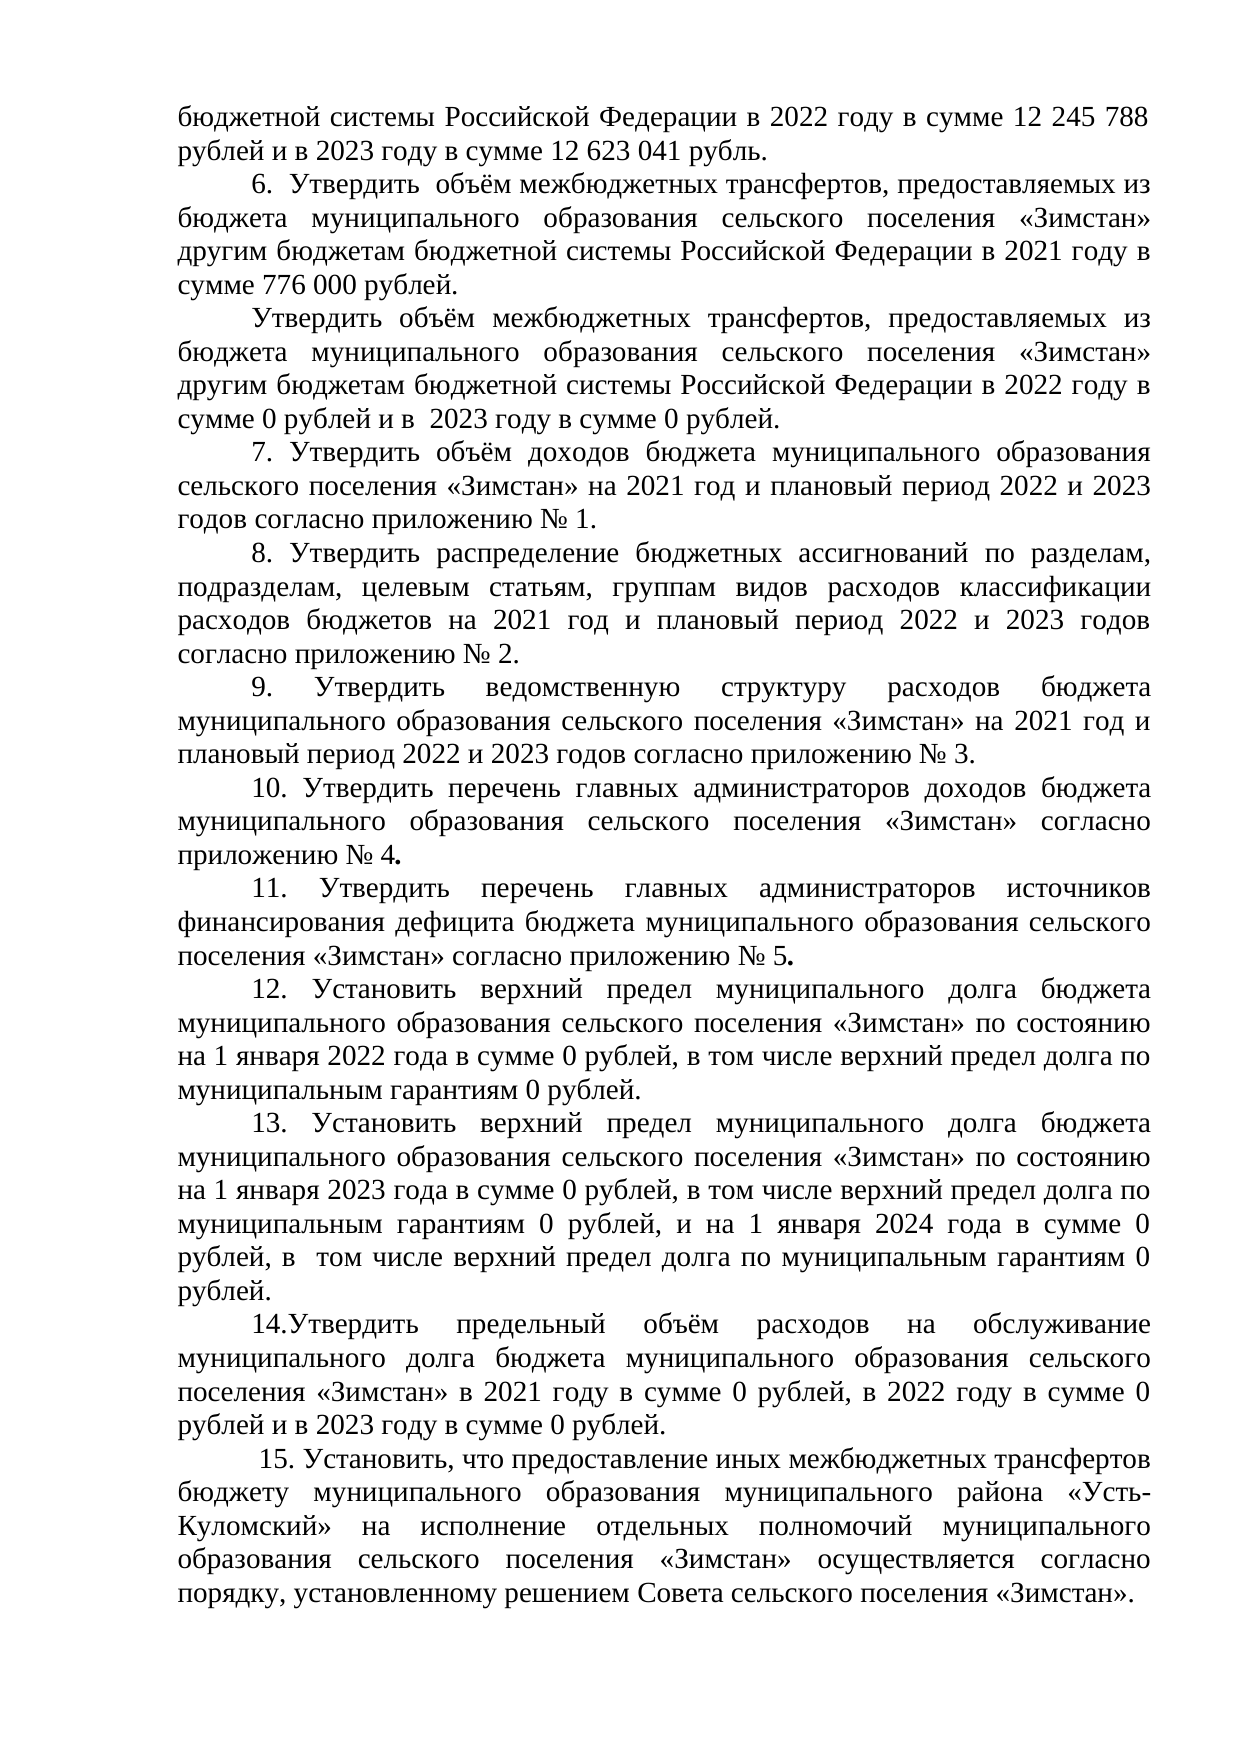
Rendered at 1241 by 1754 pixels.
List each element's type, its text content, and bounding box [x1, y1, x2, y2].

text 6. Утвердить объём межбюджетных трансфертов, предоставляемых из бюджета муниципального образования сельского поселения «Зимстан» другим бюджетам бюджетной системы Российской Федерации в 2021 году в сумме 776 000 рублей. [177, 166, 1152, 300]
text 12. Установить верхний предел муниципального долга бюджета муниципального образования сельского поселения «Зимстан» по состоянию на 1 января 2022 года в сумме 0 рублей, в том числе верхний предел долга по муниципальным гарантиям 0 рублей. [177, 971, 1152, 1105]
text 14.Утвердить предельный объём расходов на обслуживание муниципального долга бюджета муниципального образования сельского поселения «Зимстан» в 2021 году в сумме 0 рублей, в 2022 году в сумме 0 рублей и в 2023 году в сумме 0 рублей. [177, 1307, 1152, 1441]
text 13. Установить верхний предел муниципального долга бюджета муниципального образования сельского поселения «Зимстан» по состоянию на 1 января 2023 года в сумме 0 рублей, в том числе верхний предел долга по муниципальным гарантиям 0 рублей, и на 1 января 2024 года в сумме 0 рублей, в том числе верхний предел долга по муниципальным гарантиям 0 рублей. [177, 1105, 1152, 1307]
text 9. Утвердить ведомственную структуру расходов бюджета муниципального образования сельского поселения «Зимстан» на 2021 год и плановый период 2022 и 2023 годов согласно приложению № 3. [177, 669, 1152, 770]
text 8. Утвердить распределение бюджетных ассигнований по разделам, подразделам, целевым статьям, группам видов расходов классификации расходов бюджетов на 2021 год и плановый период 2022 и 2023 годов согласно приложению № 2. [177, 535, 1152, 669]
text 11. Утвердить перечень главных администраторов источников финансирования дефицита бюджета муниципального образования сельского поселения «Зимстан» согласно приложению № 5. [177, 871, 1152, 971]
text 15. Установить, что предоставление иных межбюджетных трансфертов бюджету муниципального образования муниципального района «Усть-Куломский» на исполнение отдельных полномочий муниципального образования сельского поселения «Зимстан» осуществляется согласно порядку, установленному решением Совета сельского поселения «Зимстан». [177, 1441, 1152, 1608]
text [177, 99, 1152, 166]
text 7. Утвердить объём доходов бюджета муниципального образования сельского поселения «Зимстан» на 2021 год и плановый период 2022 и 2023 годов согласно приложению № 1. [177, 434, 1152, 535]
text Утвердить объём межбюджетных трансфертов, предоставляемых из бюджета муниципального образования сельского поселения «Зимстан» другим бюджетам бюджетной системы Российской Федерации в 2022 году в сумме 0 рублей и в 2023 году в сумме 0 рублей. [177, 300, 1152, 434]
text 10. Утвердить перечень главных администраторов доходов бюджета муниципального образования сельского поселения «Зимстан» согласно приложению № 4. [177, 770, 1152, 871]
